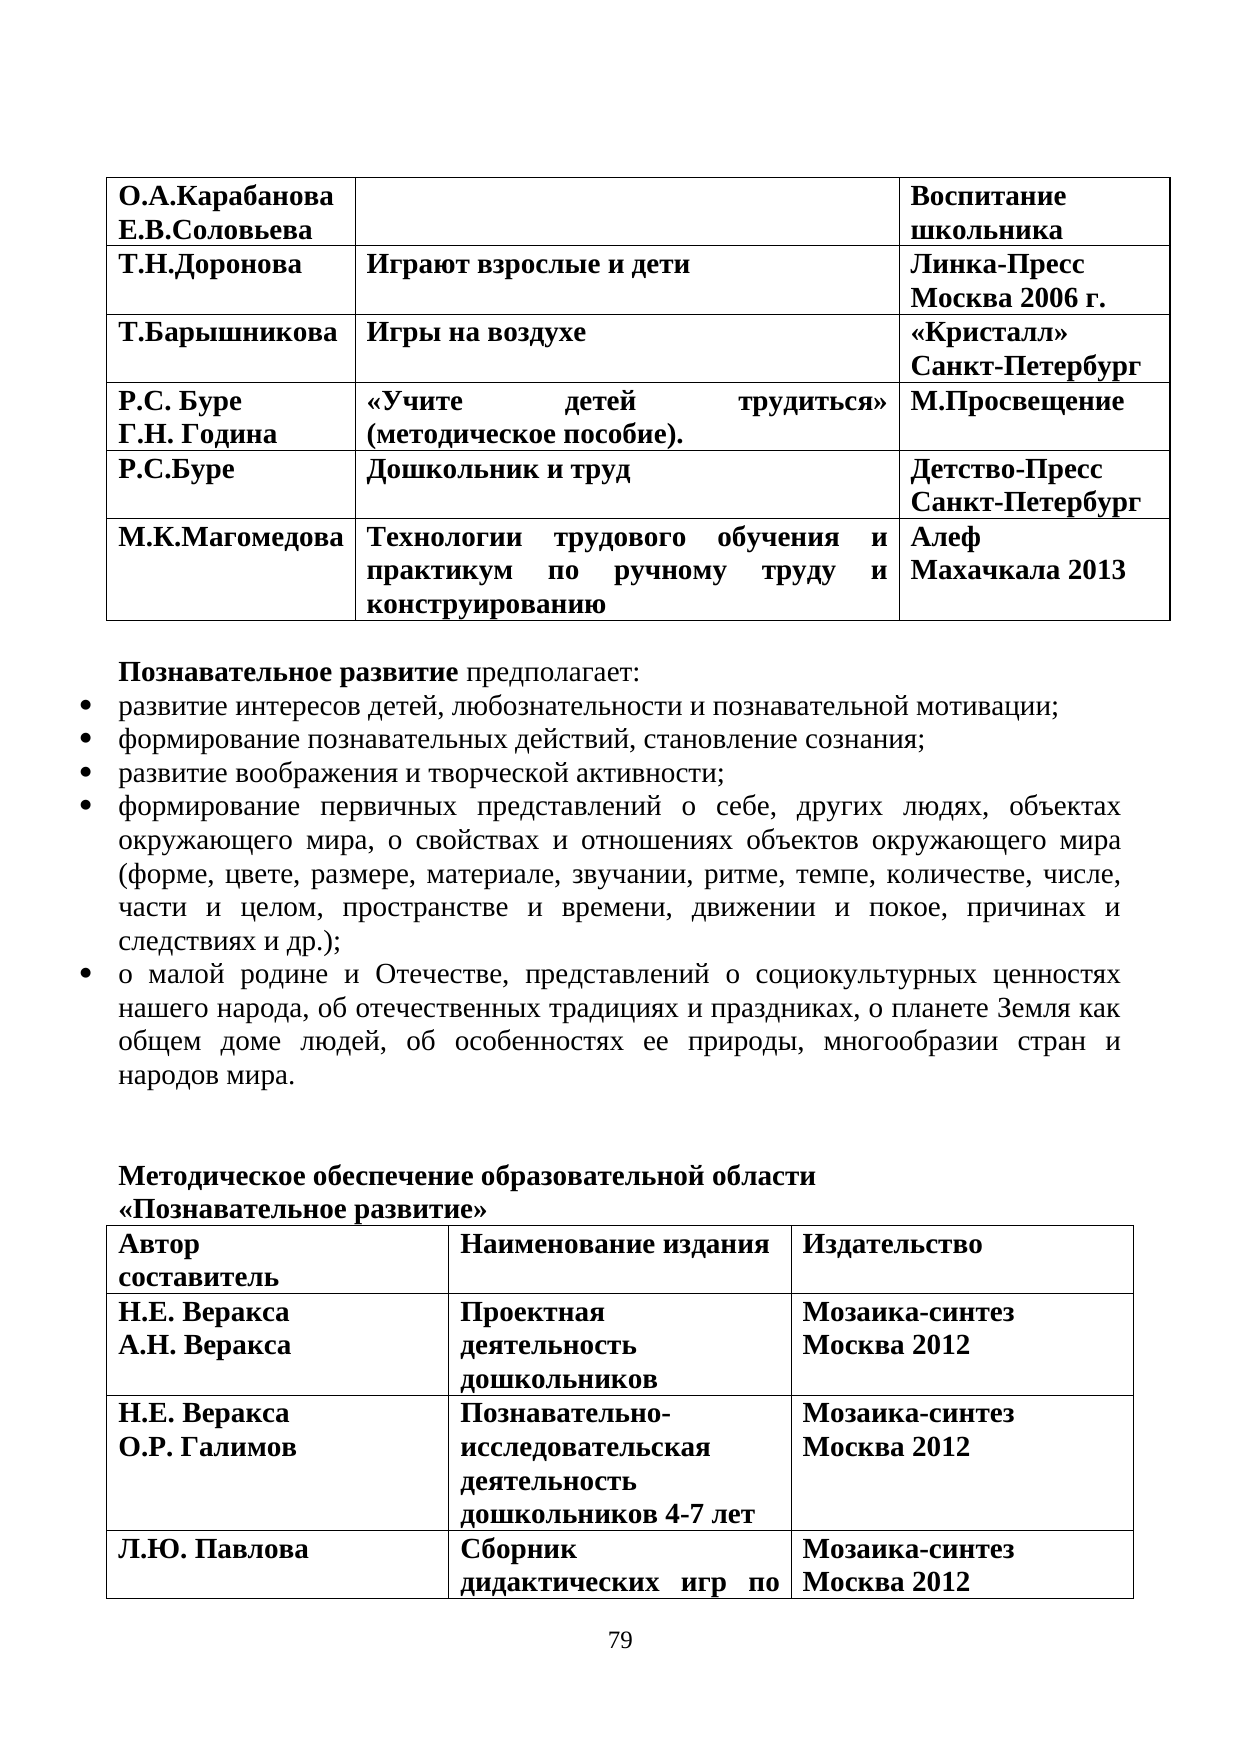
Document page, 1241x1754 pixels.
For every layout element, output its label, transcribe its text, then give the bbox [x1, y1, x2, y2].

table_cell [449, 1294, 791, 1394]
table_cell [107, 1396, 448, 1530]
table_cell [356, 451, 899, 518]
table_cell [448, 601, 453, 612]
list формирование познавательных действий, становление сознания; [81, 721, 1122, 755]
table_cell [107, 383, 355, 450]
list развитие интересов детей, любознательности и познавательной мотивации; [81, 688, 1122, 721]
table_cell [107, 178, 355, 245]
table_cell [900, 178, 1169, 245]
list о малой родине и Отечестве, представлений о социокультурных ценностях нашего народа, об отечественных традициях и праздниках, о планете Земля как общем доме людей, об особенностях ее природы, многообразии стран и народов мира. [81, 956, 1122, 1091]
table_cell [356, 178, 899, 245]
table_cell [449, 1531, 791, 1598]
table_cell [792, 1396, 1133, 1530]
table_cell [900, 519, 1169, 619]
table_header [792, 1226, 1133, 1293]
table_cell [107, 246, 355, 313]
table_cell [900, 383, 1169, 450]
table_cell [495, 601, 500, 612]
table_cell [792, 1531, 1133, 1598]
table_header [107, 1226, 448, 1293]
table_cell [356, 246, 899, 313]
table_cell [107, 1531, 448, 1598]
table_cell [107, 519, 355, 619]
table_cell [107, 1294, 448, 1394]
list развитие воображения и творческой активности; [81, 755, 1122, 788]
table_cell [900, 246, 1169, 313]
text «Познавательное развитие» [118, 1191, 1122, 1225]
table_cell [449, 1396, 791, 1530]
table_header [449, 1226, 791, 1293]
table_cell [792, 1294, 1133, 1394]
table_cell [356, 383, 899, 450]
text Познавательное развитие предполагает: [118, 654, 1122, 688]
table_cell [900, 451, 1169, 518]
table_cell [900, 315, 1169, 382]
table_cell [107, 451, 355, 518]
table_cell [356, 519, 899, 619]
list формирование первичных представлений о себе, других людях, объектах окружающего мира, о свойствах и отношениях объектов окружающего мира (форме, цвете, размере, материале, звучании, ритме, темпе, количестве, числе, части и целом, пространстве и времени, движении и покое, причинах и следствиях и др.); [81, 788, 1122, 956]
text Методическое обеспечение образовательной области [118, 1158, 1122, 1191]
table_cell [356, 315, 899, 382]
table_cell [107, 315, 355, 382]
